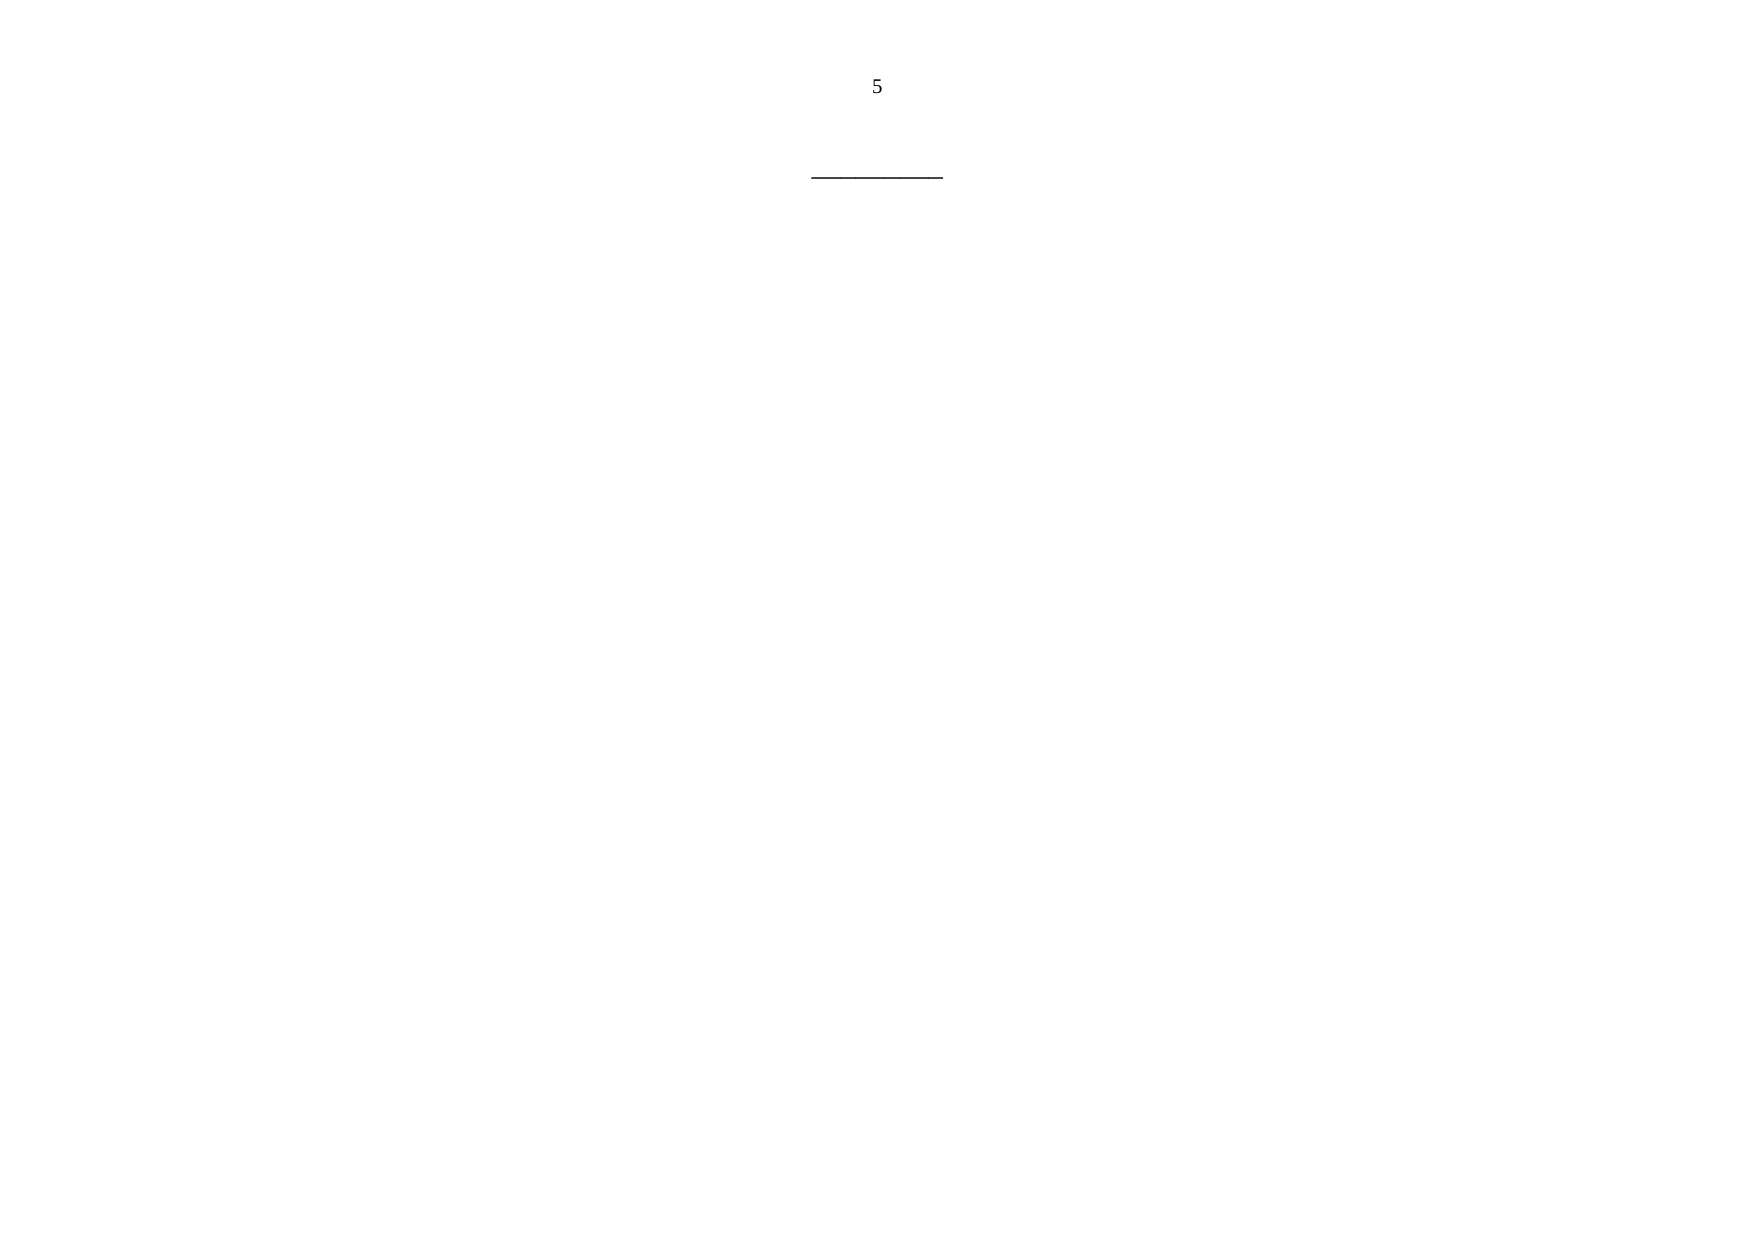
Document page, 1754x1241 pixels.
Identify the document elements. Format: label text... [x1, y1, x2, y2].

text _________ [118, 148, 1636, 181]
